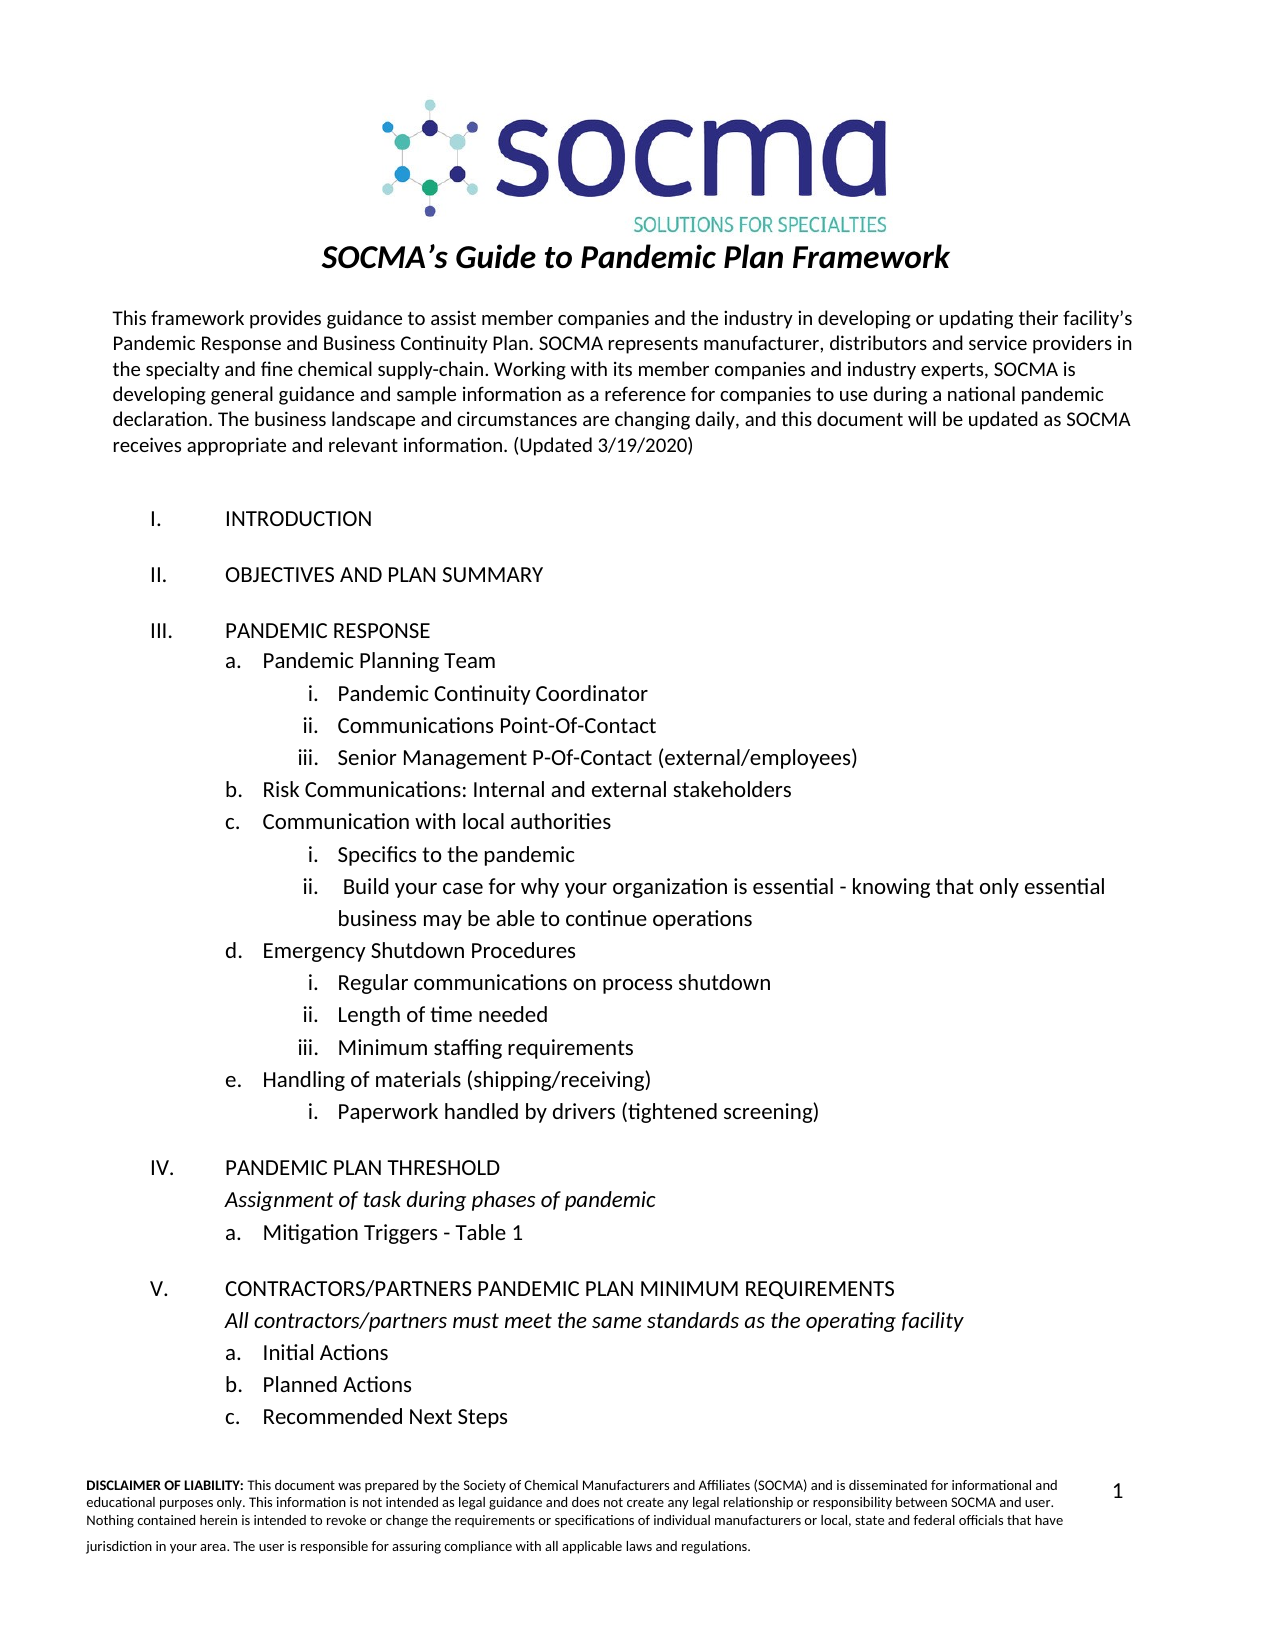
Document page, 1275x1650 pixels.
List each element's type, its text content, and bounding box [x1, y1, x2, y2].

list INTRODUCTION [150, 504, 1162, 532]
list Initial Actions [225, 1338, 1162, 1366]
list Recommended Next Steps [225, 1402, 1162, 1430]
list All contractors/partners must meet the same standards as the operating facility [225, 1306, 1162, 1334]
list Emergency Shutdown Procedures [225, 936, 1162, 964]
list PANDEMIC RESPONSE [150, 616, 1162, 644]
list CONTRACTORS/PARTNERS PANDEMIC PLAN MINIMUM REQUIREMENTS [150, 1274, 1162, 1302]
list Length of time needed [319, 1001, 1162, 1029]
list Minimum staffing requirements [319, 1033, 1162, 1061]
text This framework provides guidance to assist member companies and the industry in developing or updating their facility’s Pandemic Response and Business Continuity Plan. SOCMA represents manufacturer, distributors and service providers in the specialty and fine chemical supply-chain. Working with its member companies and industry experts, SOCMA is developing general guidance and sample information as a reference for companies to use during a national pandemic declaration. The business landscape and circumstances are changing daily, and this document will be updated as SOCMA receives appropriate and relevant information. (Updated 3/19/2020) [112, 305, 1162, 457]
picture [382, 75, 893, 237]
list Risk Communications: Internal and external stakeholders [225, 775, 1162, 803]
list Pandemic Planning Team [225, 647, 1162, 674]
list Senior Management P-Of-Contact (external/employees) [319, 743, 1162, 771]
list PANDEMIC PLAN THRESHOLD [150, 1153, 1162, 1181]
list Specifics to the pandemic [319, 840, 1162, 868]
list Regular communications on process shutdown [319, 968, 1162, 996]
list Planned Actions [225, 1370, 1162, 1398]
list OBJECTIVES AND PLAN SUMMARY [150, 560, 1162, 588]
list Pandemic Continuity Coordinator [319, 679, 1162, 707]
list Communication with local authorities [225, 807, 1162, 836]
list Assignment of task during phases of pandemic [225, 1185, 1162, 1213]
list Build your case for why your organization is essential - knowing that only essential business may be able to continue operations [319, 872, 1162, 932]
list Communications Point-Of-Contact [319, 711, 1162, 739]
list Handling of materials (shipping/receiving) [225, 1065, 1162, 1093]
list Mitigation Triggers - Table 1 [225, 1218, 1162, 1246]
list Paperwork handled by drivers (tightened screening) [319, 1097, 1162, 1125]
